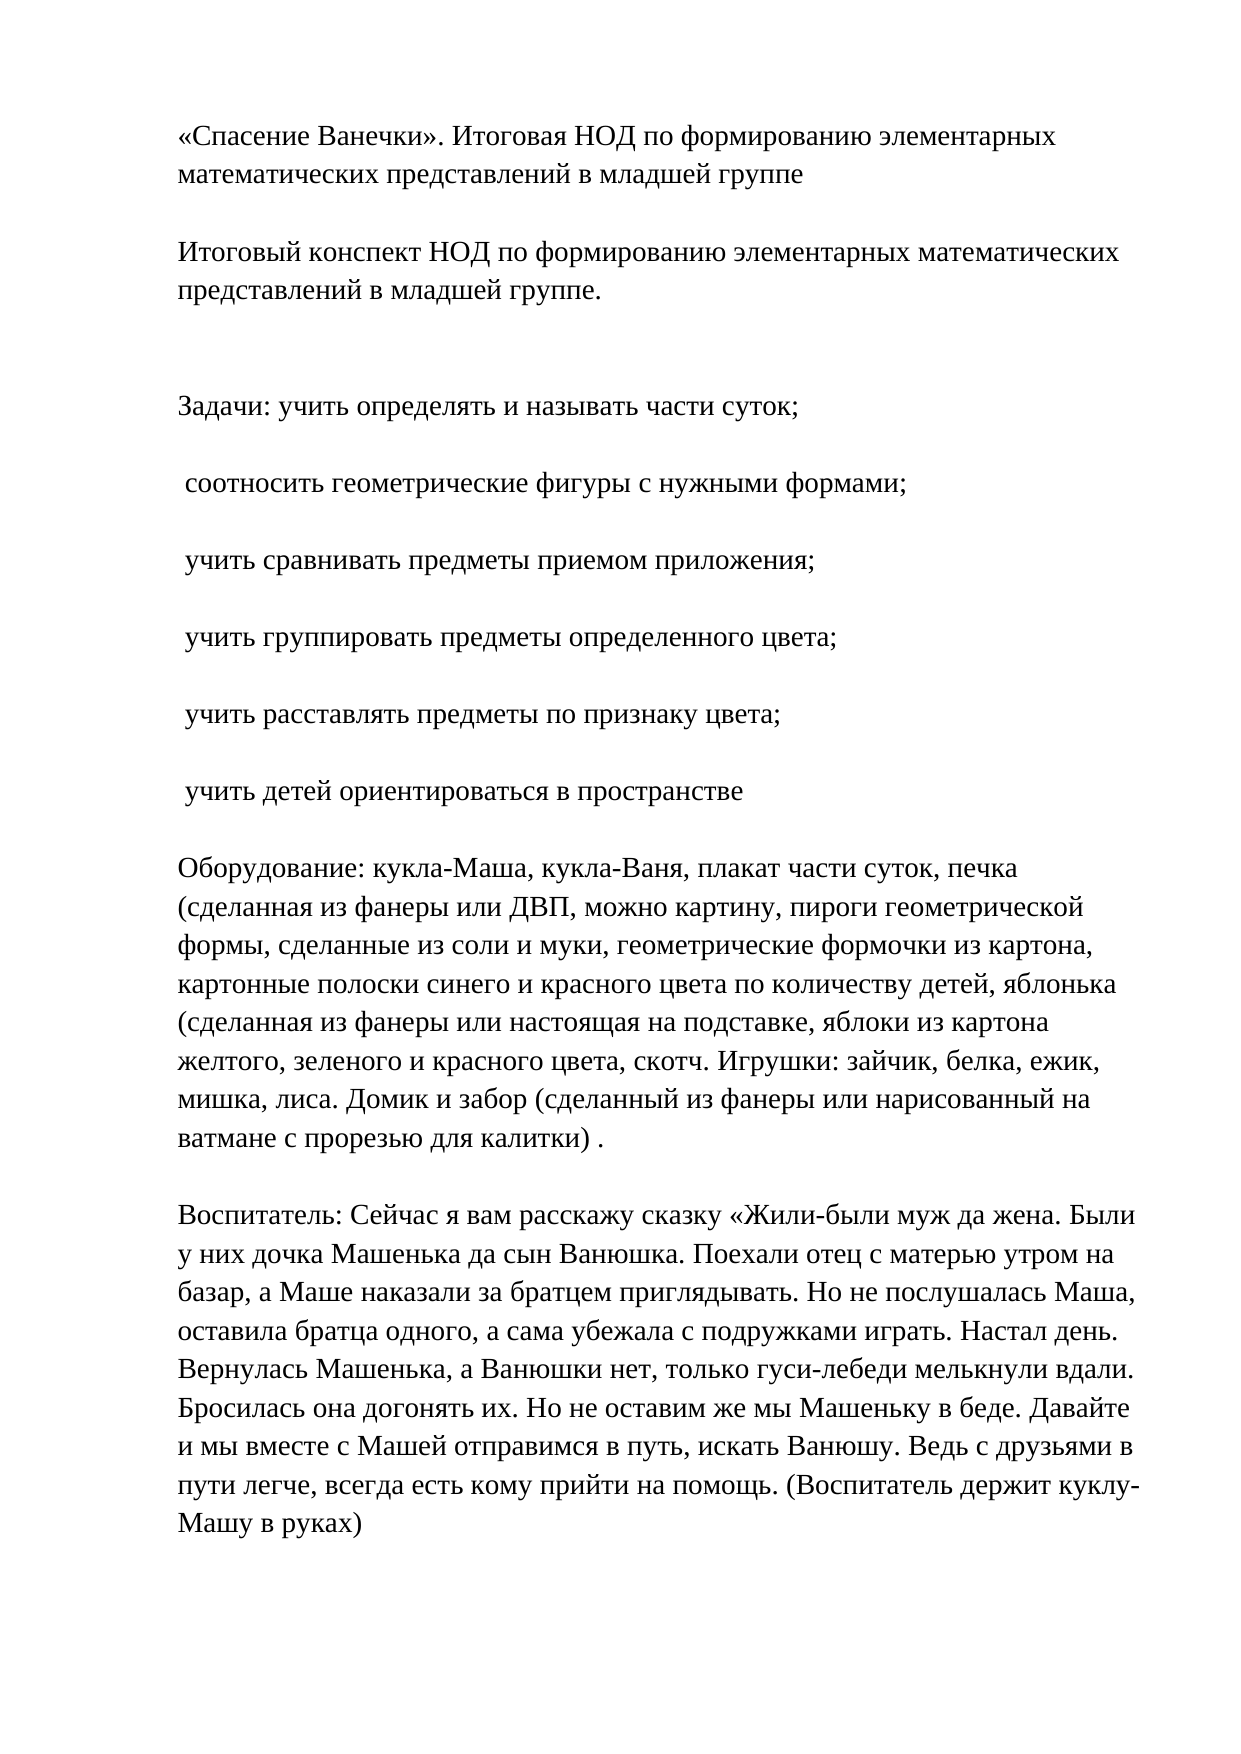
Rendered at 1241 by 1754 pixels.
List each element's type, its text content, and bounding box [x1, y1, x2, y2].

text учить группировать предметы определенного цвета; [177, 619, 1152, 653]
text учить расставлять предметы по признаку цвета; [177, 696, 1152, 730]
text Воспитатель: Сейчас я вам расскажу сказку «Жили-были муж да жена. Были у них дочка Машенька да сын Ванюшка. Поехали отец с матерью утром на базар, а Маше наказали за братцем приглядывать. Но не послушалась Маша, оставила братца одного, а сама убежала с подружками играть. Настал день. Вернулась Машенька, а Ванюшки нет, только гуси-лебеди мелькнули вдали. Бросилась она догонять их. Но не оставим же мы Машеньку в беде. Давайте и мы вместе с Машей отправимся в путь, искать Ванюшу. Ведь с друзьями в пути легче, всегда есть кому прийти на помощь. (Воспитатель держит куклу-Машу в руках) [177, 1197, 1152, 1539]
text соотносить геометрические фигуры с нужными формами; [177, 465, 1152, 498]
text Оборудование: кукла-Маша, кукла-Ваня, плакат части суток, печка (сделанная из фанеры или ДВП, можно картину, пироги геометрической формы, сделанные из соли и муки, геометрические формочки из картона, картонные полоски синего и красного цвета по количеству детей, яблонька (сделанная из фанеры или настоящая на подставке, яблоки из картона желтого, зеленого и красного цвета, скотч. Игрушки: зайчик, белка, ежик, мишка, лиса. Домик и забор (сделанный из фанеры или нарисованный на ватмане с прорезью для калитки) . [177, 850, 1152, 1154]
text Задачи: учить определять и называть части суток; [177, 388, 1152, 421]
text «Спасение Ванечки». Итоговая НОД по формированию элементарных математических представлений в младшей группе [177, 118, 1152, 190]
text Итоговый конспект НОД по формированию элементарных математических представлений в младшей группе. [177, 234, 1152, 306]
text учить детей ориентироваться в пространстве [177, 773, 1152, 807]
text учить сравнивать предметы приемом приложения; [177, 542, 1152, 576]
